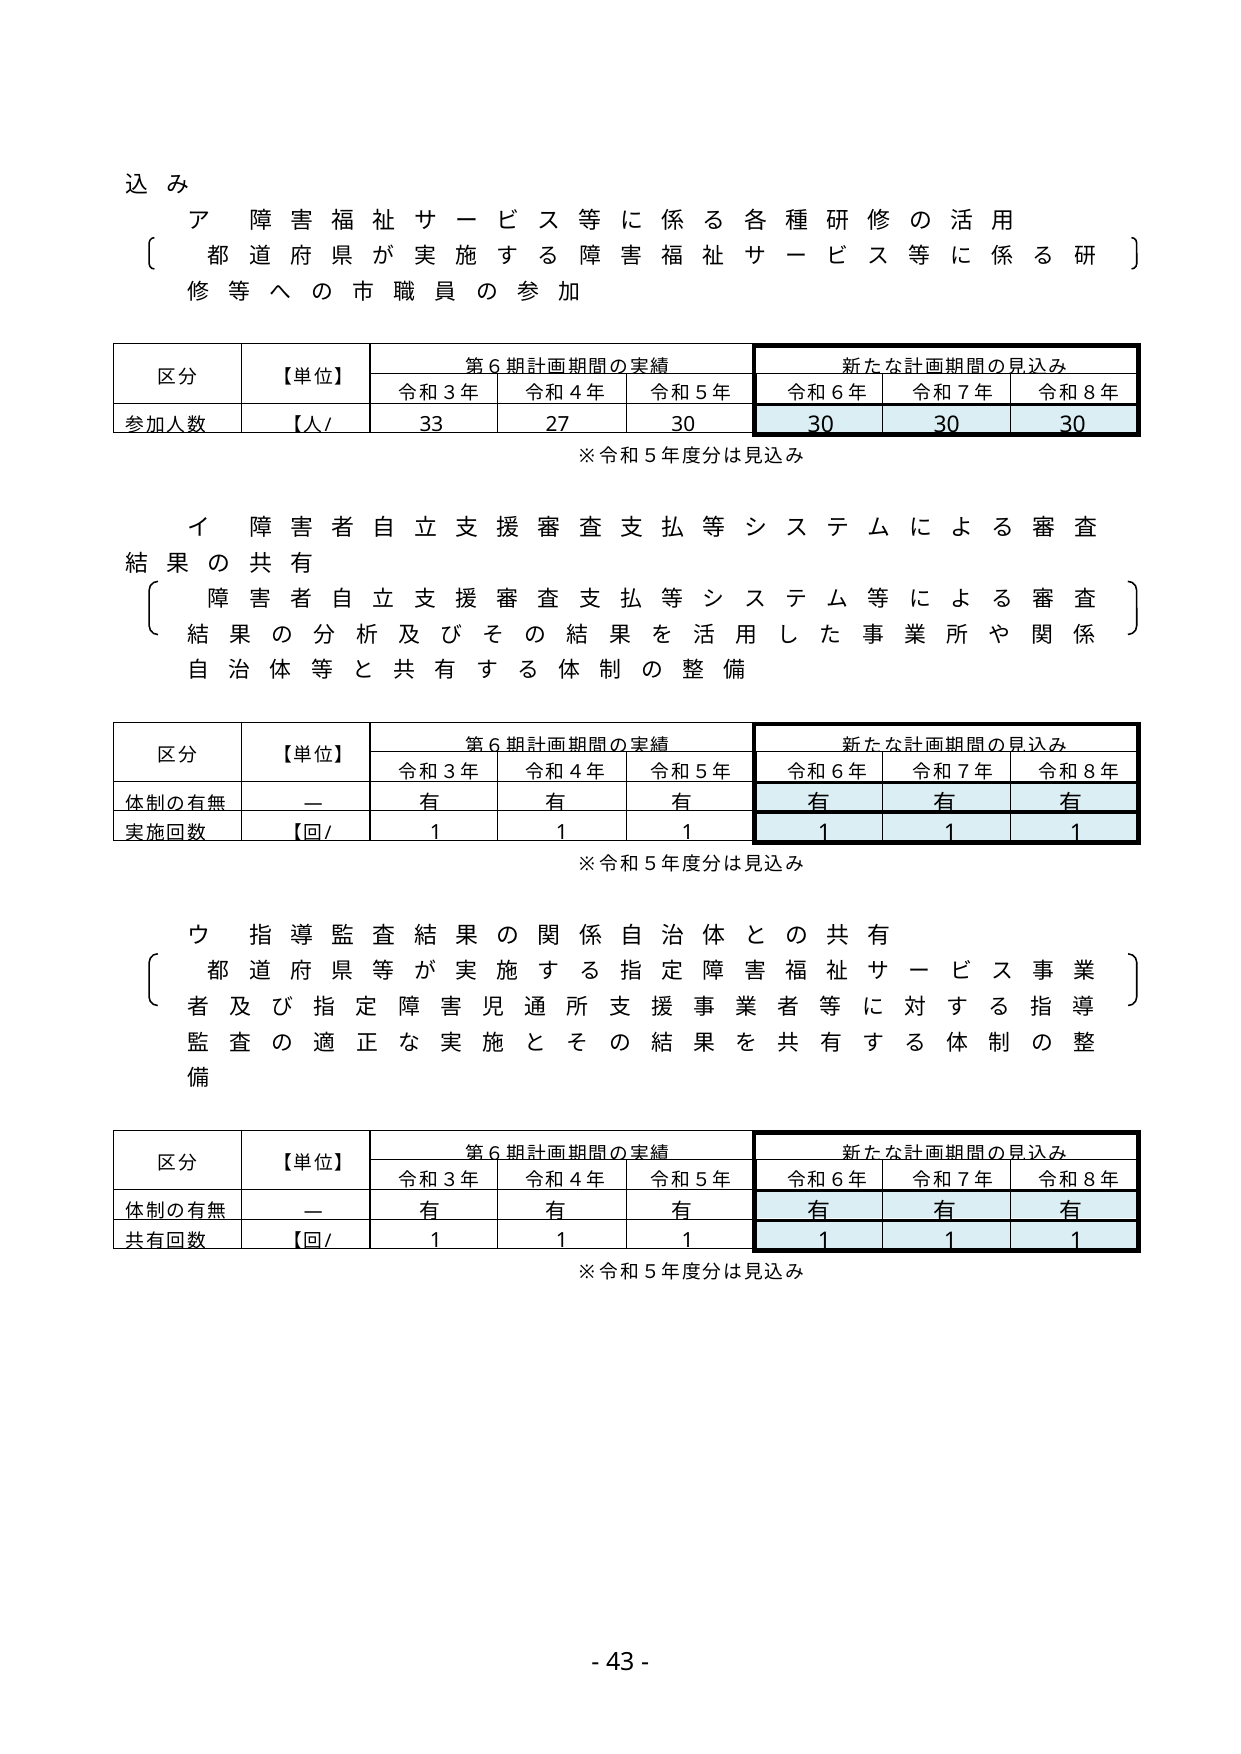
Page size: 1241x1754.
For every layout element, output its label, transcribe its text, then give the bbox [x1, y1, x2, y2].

table_cell 【人/年】 [242, 404, 369, 432]
table_header 第６期計画期間の実績 [371, 344, 752, 373]
table_cell 有 [883, 1192, 1010, 1218]
table_header 新たな計画期間の見込み [756, 348, 1136, 373]
table_cell 1 [627, 1220, 752, 1248]
table_cell 1 [371, 811, 497, 840]
table_cell 有 [498, 782, 626, 810]
table_cell 有 [883, 784, 1010, 810]
table_cell 実施回数 [114, 811, 241, 840]
table_cell 有 [498, 1190, 626, 1218]
table_cell 令和５年度 [627, 374, 752, 402]
table_cell 1 [757, 1222, 882, 1248]
table_cell 令和３年度 [371, 374, 497, 402]
table_cell 30 [1011, 406, 1136, 432]
table_cell ― [242, 1190, 369, 1218]
table_cell 1 [627, 811, 752, 840]
text 障害者自立支援審査支払等システム等による審査結果の分析及びその結果を活用した事業所や関係自治体等と共有する体制の整備 [177, 579, 1115, 686]
table_cell 【回/年】 [242, 811, 369, 840]
table_cell 共有回数 [114, 1220, 241, 1248]
table_header 【単位】 [242, 723, 369, 781]
text ア 障害福祉サービス等に係る各種研修の活用 [125, 201, 1115, 236]
table_cell 令和７年度 [883, 1160, 1010, 1189]
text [125, 165, 1115, 201]
text 都道府県等が実施する指定障害福祉サービス事業者及び指定障害児通所支援事業者等に対する指導監査の適正な実施とその結果を共有する体制の整備 [177, 952, 1115, 1094]
table_cell 令和４年度 [498, 752, 626, 781]
table_cell 有 [1011, 784, 1136, 810]
table_cell 30 [757, 406, 882, 432]
text ※令和５年度分は見込み [125, 845, 1115, 880]
table_cell 令和６年度 [757, 1160, 882, 1189]
table_cell 有 [1011, 1192, 1136, 1218]
table_cell 有 [757, 784, 882, 810]
text ウ 指導監査結果の関係自治体との共有 [125, 916, 1115, 952]
text イ 障害者自立支援審査支払等システムによる審査結果の共有 [125, 508, 1115, 579]
table_cell 令和４年度 [498, 374, 626, 402]
table_cell 体制の有無 [114, 1190, 241, 1218]
table_cell 令和７年度 [883, 374, 1010, 402]
table_cell 1 [371, 1220, 497, 1248]
table_cell 令和４年度 [498, 1160, 626, 1189]
table_header 区分 [114, 344, 241, 402]
table_cell 有 [627, 1190, 752, 1218]
table_cell 体制の有無 [114, 782, 241, 810]
table_cell 令和７年度 [883, 752, 1010, 781]
table_cell 33 [371, 404, 497, 432]
table_cell 1 [883, 1222, 1010, 1248]
table_cell 1 [757, 814, 882, 840]
table_cell 有 [627, 782, 752, 810]
table_header 区分 [114, 1131, 241, 1189]
table_cell 令和６年度 [757, 752, 882, 781]
table_cell 30 [883, 406, 1010, 432]
table_header 【単位】 [242, 1131, 369, 1189]
table_cell 令和８年度 [1011, 374, 1136, 402]
text ※令和５年度分は見込み [125, 437, 1115, 472]
table_cell 令和５年度 [627, 1160, 752, 1189]
table_header 第６期計画期間の実績 [371, 1131, 752, 1159]
table_cell 令和３年度 [371, 1160, 497, 1189]
text ※令和５年度分は見込み [125, 1253, 1115, 1288]
table_cell 【回/年】 [242, 1220, 369, 1248]
table_cell 27 [498, 404, 626, 432]
table_header 新たな計画期間の見込み [756, 1135, 1136, 1159]
table_cell 令和６年度 [757, 374, 882, 402]
table_cell 1 [1011, 1222, 1136, 1248]
table_cell 1 [498, 811, 626, 840]
table_cell 有 [371, 1190, 497, 1218]
text 都道府県が実施する障害福祉サービス等に係る研修等への市職員の参加 [177, 236, 1115, 308]
table_cell 30 [627, 404, 752, 432]
table_header 区分 [114, 723, 241, 781]
table_cell 1 [883, 814, 1010, 840]
table_cell 1 [1011, 814, 1136, 840]
table_cell 有 [371, 782, 497, 810]
table_cell 参加人数 [114, 404, 241, 432]
table_cell 令和８年度 [1011, 1160, 1136, 1189]
table_header 新たな計画期間の見込み [756, 726, 1136, 751]
table_cell 令和８年度 [1011, 752, 1136, 781]
table_cell 令和３年度 [371, 752, 497, 781]
table_header 第６期計画期間の実績 [371, 723, 752, 751]
table_header 【単位】 [242, 344, 369, 402]
table_cell 令和５年度 [627, 752, 752, 781]
table_cell 1 [498, 1220, 626, 1248]
table_cell 有 [757, 1192, 882, 1218]
table_cell ― [242, 782, 369, 810]
